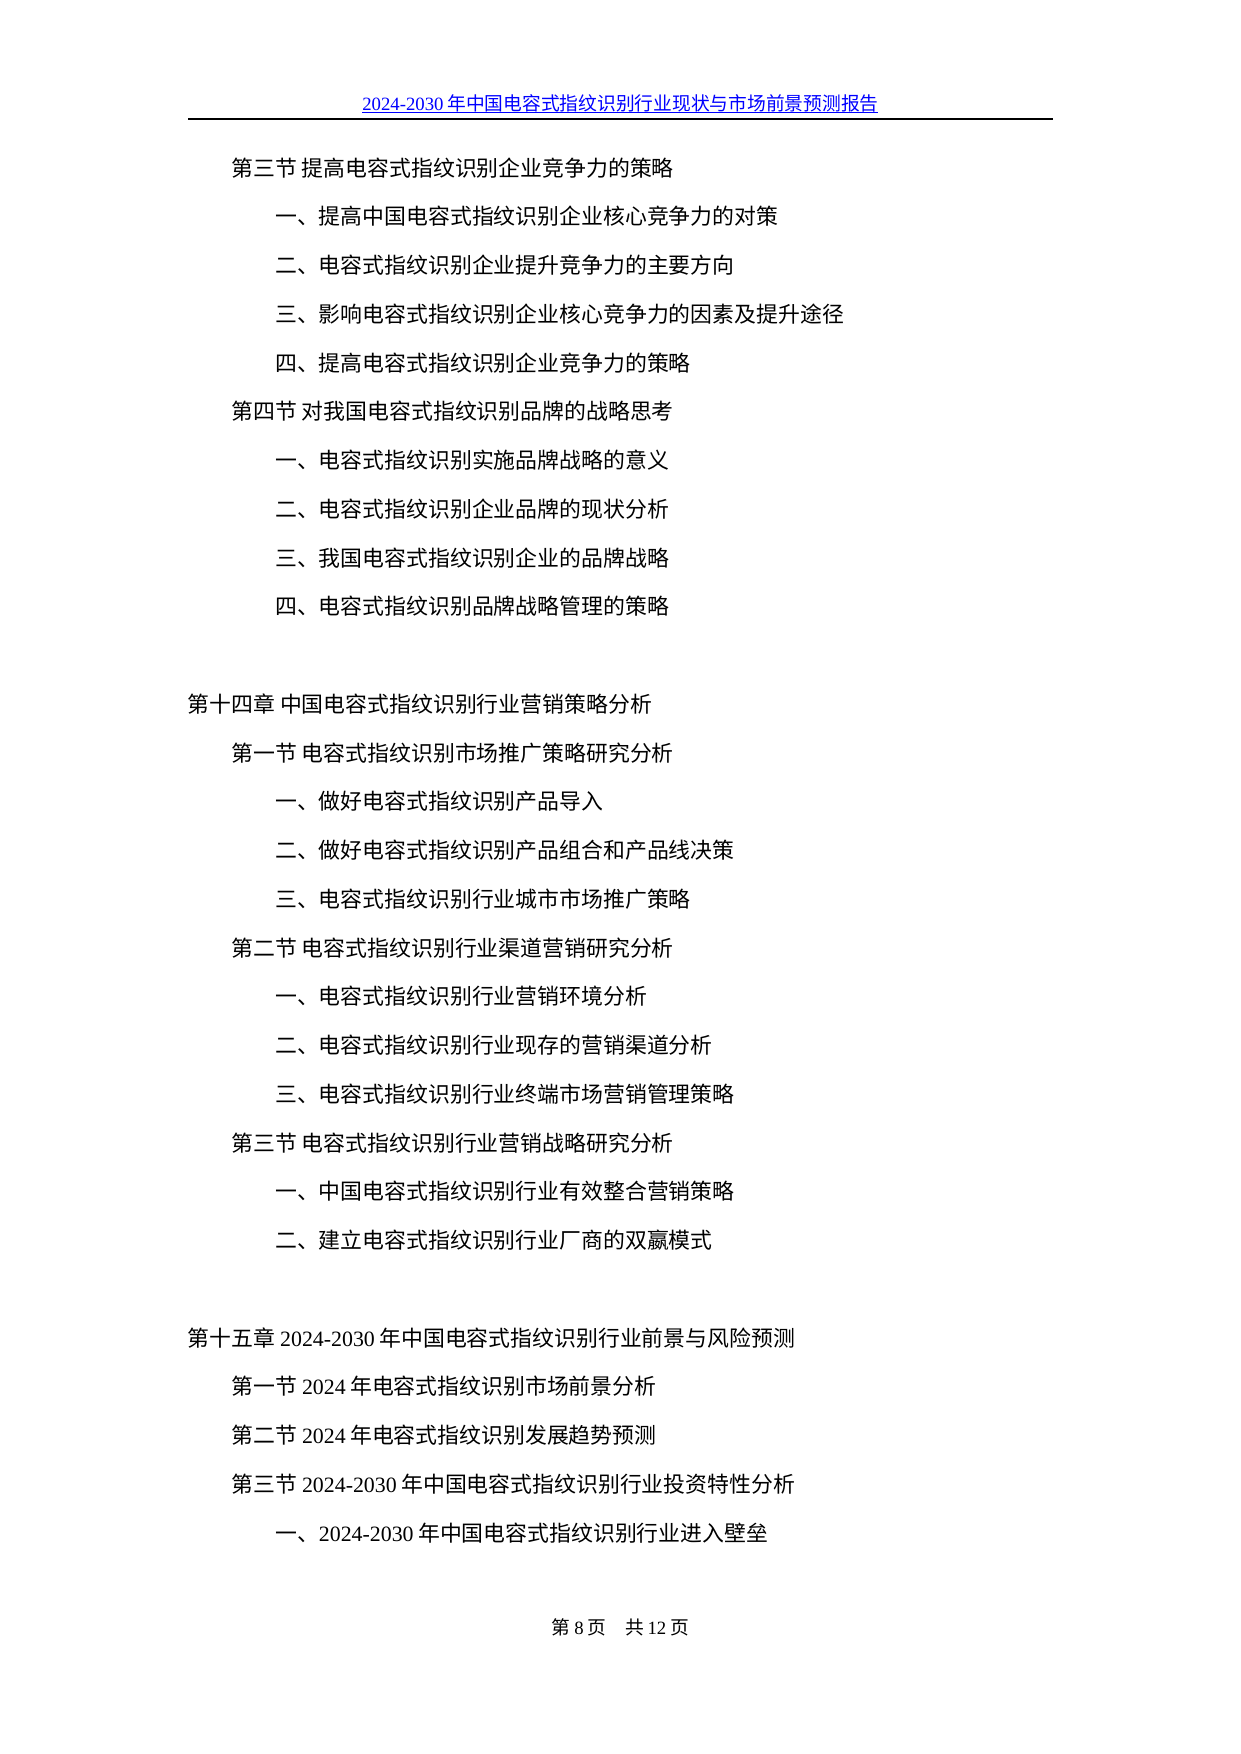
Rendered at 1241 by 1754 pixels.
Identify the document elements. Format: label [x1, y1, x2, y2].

text [187, 150, 1053, 1548]
